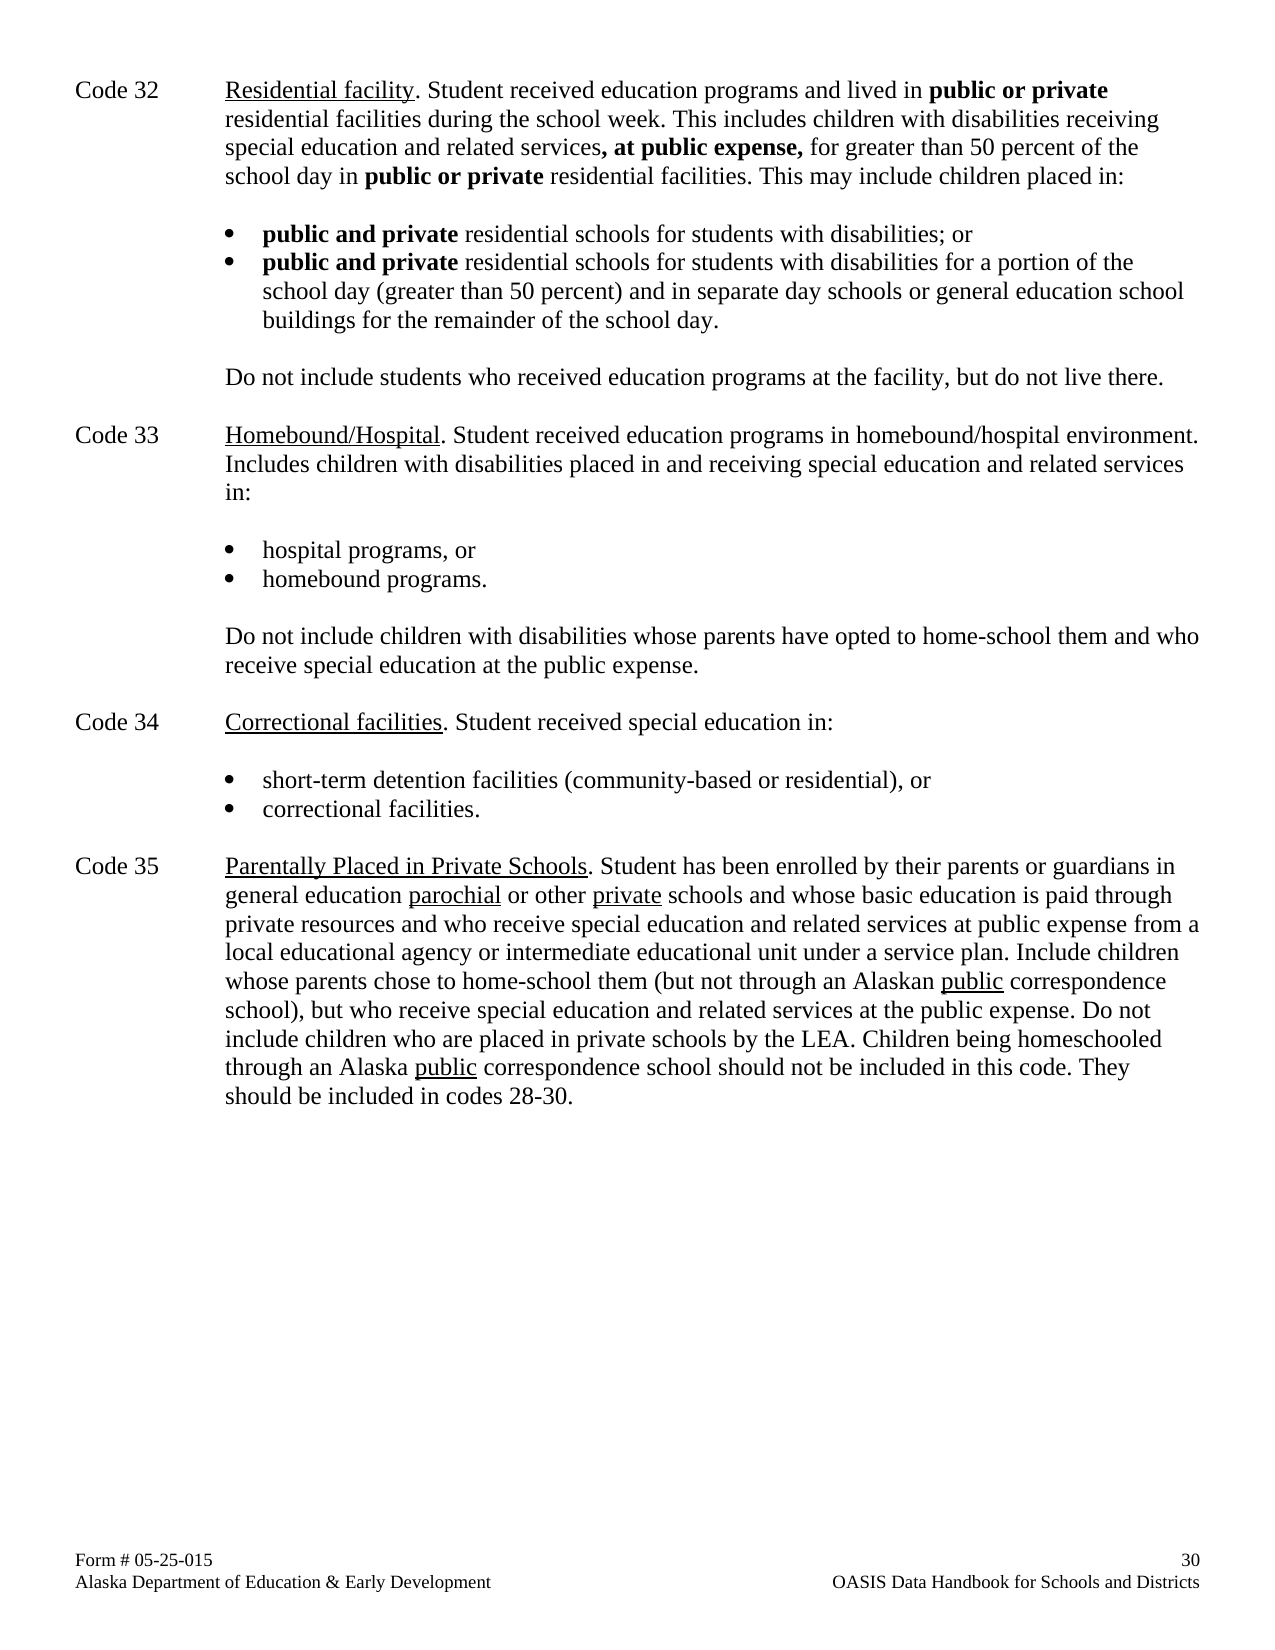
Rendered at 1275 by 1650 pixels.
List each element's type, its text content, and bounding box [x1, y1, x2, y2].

list public and private residential schools for students with disabilities for a portion of the school day (greater than 50 percent) and in separate day schools or general education school buildings for the remainder of the school day. [225, 247, 1200, 334]
list hospital programs, or [225, 535, 1125, 564]
text Do not include children with disabilities whose parents have opted to home-school them and who receive special education at the public expense. [225, 621, 1200, 679]
list short-term detention facilities (community-based or residential), or [225, 765, 1125, 794]
text Do not include students who received education programs at the facility, but do not live there. [75, 362, 1200, 391]
list homebound programs. [225, 564, 975, 592]
text Code 35 Parentally Placed in Private Schools. Student has been enrolled by their parents or guardians in general education parochial or other private schools and whose basic education is paid through private resources and who receive special education and related services at public expense from a local educational agency or intermediate educational unit under a service plan. Include children whose parents chose to home-school them (but not through an Alaskan public correspondence school), but who receive special education and related services at the public expense. Do not include children who are placed in private schools by the LEA. Children being homeschooled through an Alaska public correspondence school should not be included in this code. They should be included in codes 28-30. [75, 851, 1200, 1110]
text Code 33 Homebound/Hospital. Student received education programs in homebound/hospital environment. Includes children with disabilities placed in and receiving special education and related services in: [75, 420, 1200, 506]
list public and private residential schools for students with disabilities; or [225, 219, 1200, 247]
list correctional facilities. [225, 794, 1050, 822]
text Code 32 Residential facility. Student received education programs and lived in public or private residential facilities during the school week. This includes children with disabilities receiving special education and related services, at public expense, for greater than 50 percent of the school day in public or private residential facilities. This may include children placed in: [75, 75, 1200, 190]
text Code 34 Correctional facilities. Student received special education in: [75, 707, 1200, 736]
